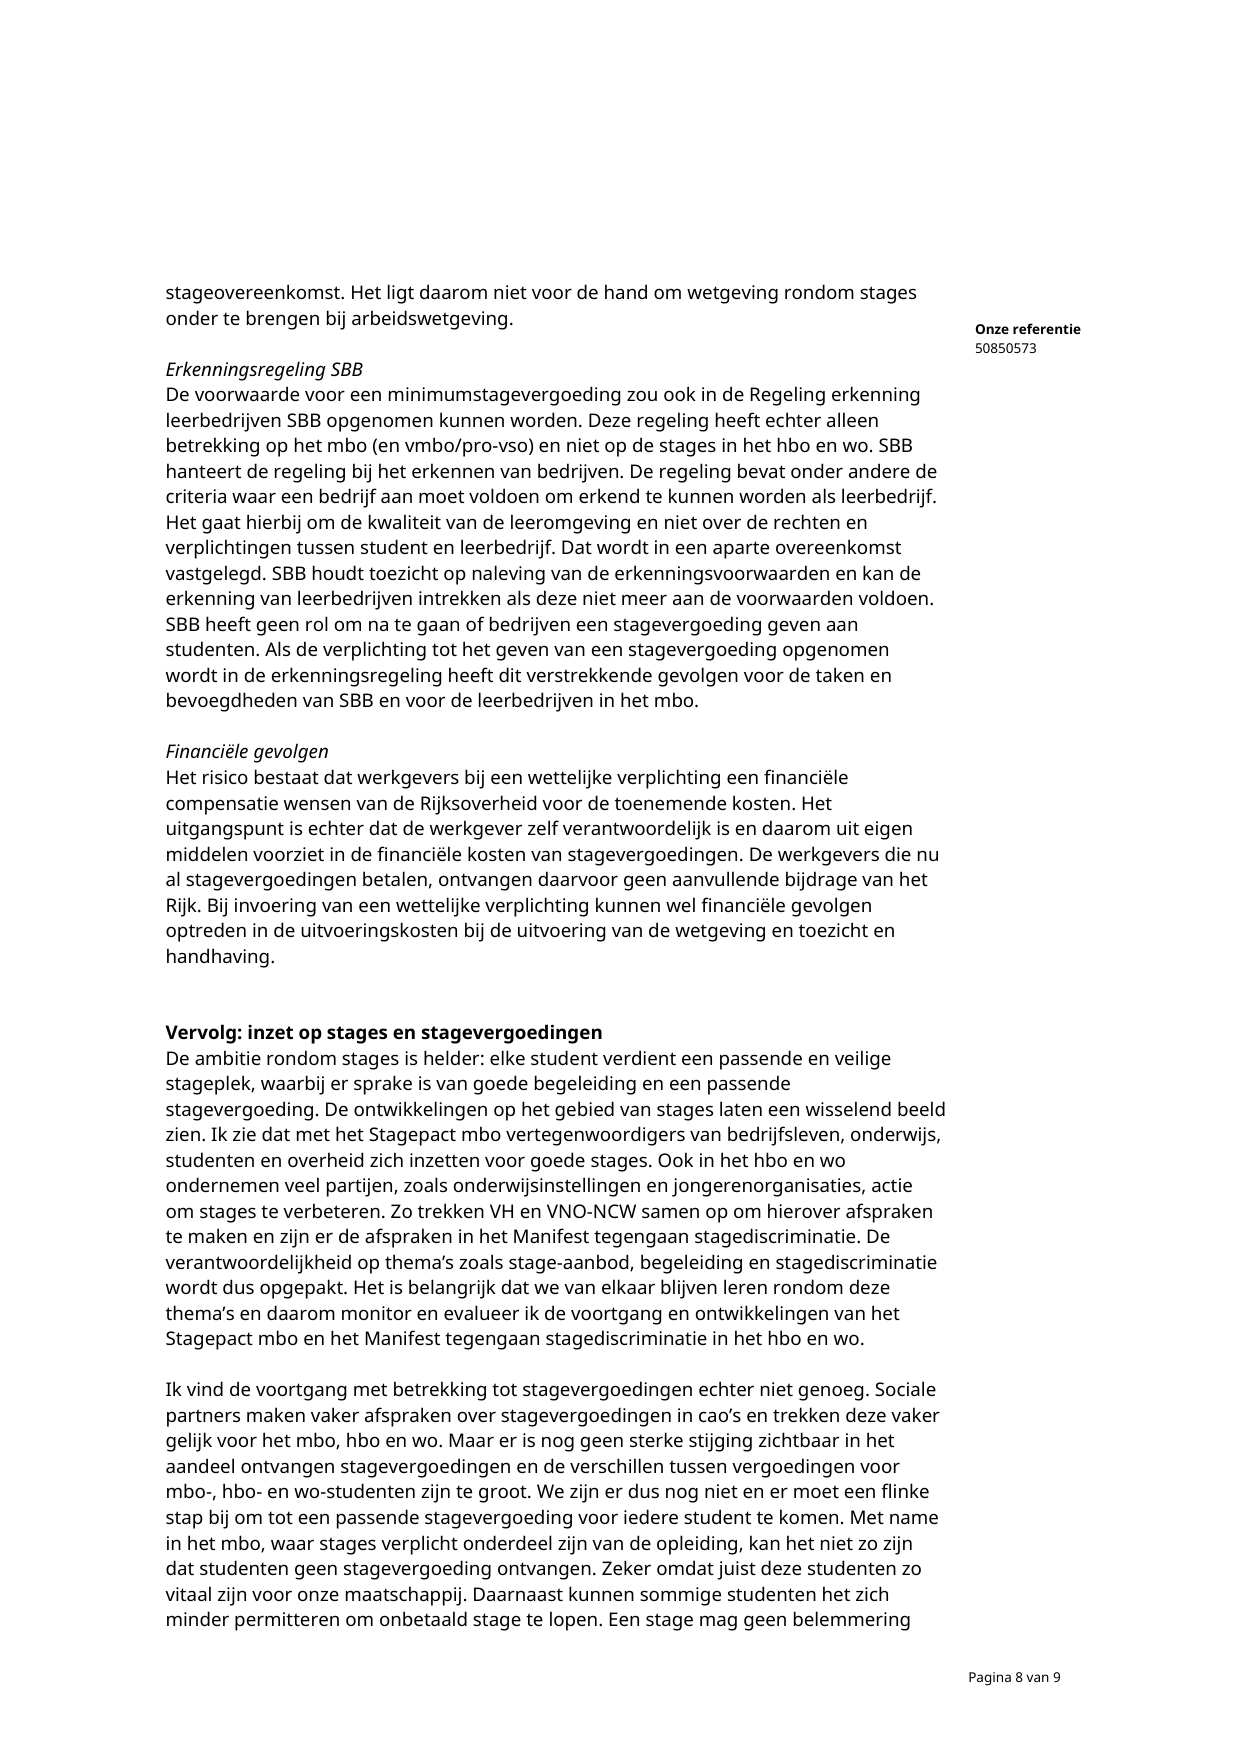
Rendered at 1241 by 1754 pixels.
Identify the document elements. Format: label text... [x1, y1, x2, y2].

text Financiële gevolgen [165, 739, 947, 764]
text Erkenningsregeling SBB [165, 356, 947, 381]
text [165, 1377, 947, 1632]
text Vervolg: inzet op stages en stagevergoedingen [165, 1019, 947, 1045]
text De ambitie rondom stages is helder: elke student verdient een passende en veilige stageplek, waarbij er sprake is van goede begeleiding en een passende stagevergoeding. De ontwikkelingen op het gebied van stages laten een wisselend beeld zien. Ik zie dat met het Stagepact mbo vertegenwoordigers van bedrijfsleven, onderwijs, studenten en overheid zich inzetten voor goede stages. Ook in het hbo en wo ondernemen veel partijen, zoals onderwijsinstellingen en jongerenorganisaties, actie om stages te verbeteren. Zo trekken VH en VNO-NCW samen op om hierover afspraken te maken en zijn er de afspraken in het Manifest tegengaan stagediscriminatie. De verantwoordelijkheid op thema’s zoals stage-aanbod, begeleiding en stagediscriminatie wordt dus opgepakt. Het is belangrijk dat we van elkaar blijven leren rondom deze thema’s en daarom monitor en evalueer ik de voortgang en ontwikkelingen van het Stagepact mbo en het Manifest tegengaan stagediscriminatie in het hbo en wo. [165, 1045, 947, 1351]
text Het risico bestaat dat werkgevers bij een wettelijke verplichting een financiële compensatie wensen van de Rijksoverheid voor de toenemende kosten. Het uitgangspunt is echter dat de werkgever zelf verantwoordelijk is en daarom uit eigen middelen voorziet in de financiële kosten van stagevergoedingen. De werkgevers die nu al stagevergoedingen betalen, ontvangen daarvoor geen aanvullende bijdrage van het Rijk. Bij invoering van een wettelijke verplichting kunnen wel financiële gevolgen optreden in de uitvoeringskosten bij de uitvoering van de wetgeving en toezicht en handhaving. [165, 764, 947, 968]
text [165, 279, 947, 330]
text De voorwaarde voor een minimumstagevergoeding zou ook in de Regeling erkenning leerbedrijven SBB opgenomen kunnen worden. Deze regeling heeft echter alleen betrekking op het mbo (en vmbo/pro-vso) en niet op de stages in het hbo en wo. SBB hanteert de regeling bij het erkennen van bedrijven. De regeling bevat onder andere de criteria waar een bedrijf aan moet voldoen om erkend te kunnen worden als leerbedrijf. Het gaat hierbij om de kwaliteit van de leeromgeving en niet over de rechten en verplichtingen tussen student en leerbedrijf. Dat wordt in een aparte overeenkomst vastgelegd. SBB houdt toezicht op naleving van de erkenningsvoorwaarden en kan de erkenning van leerbedrijven intrekken als deze niet meer aan de voorwaarden voldoen. SBB heeft geen rol om na te gaan of bedrijven een stagevergoeding geven aan studenten. Als de verplichting tot het geven van een stagevergoeding opgenomen wordt in de erkenningsregeling heeft dit verstrekkende gevolgen voor de taken en bevoegdheden van SBB en voor de leerbedrijven in het mbo. [165, 381, 947, 713]
